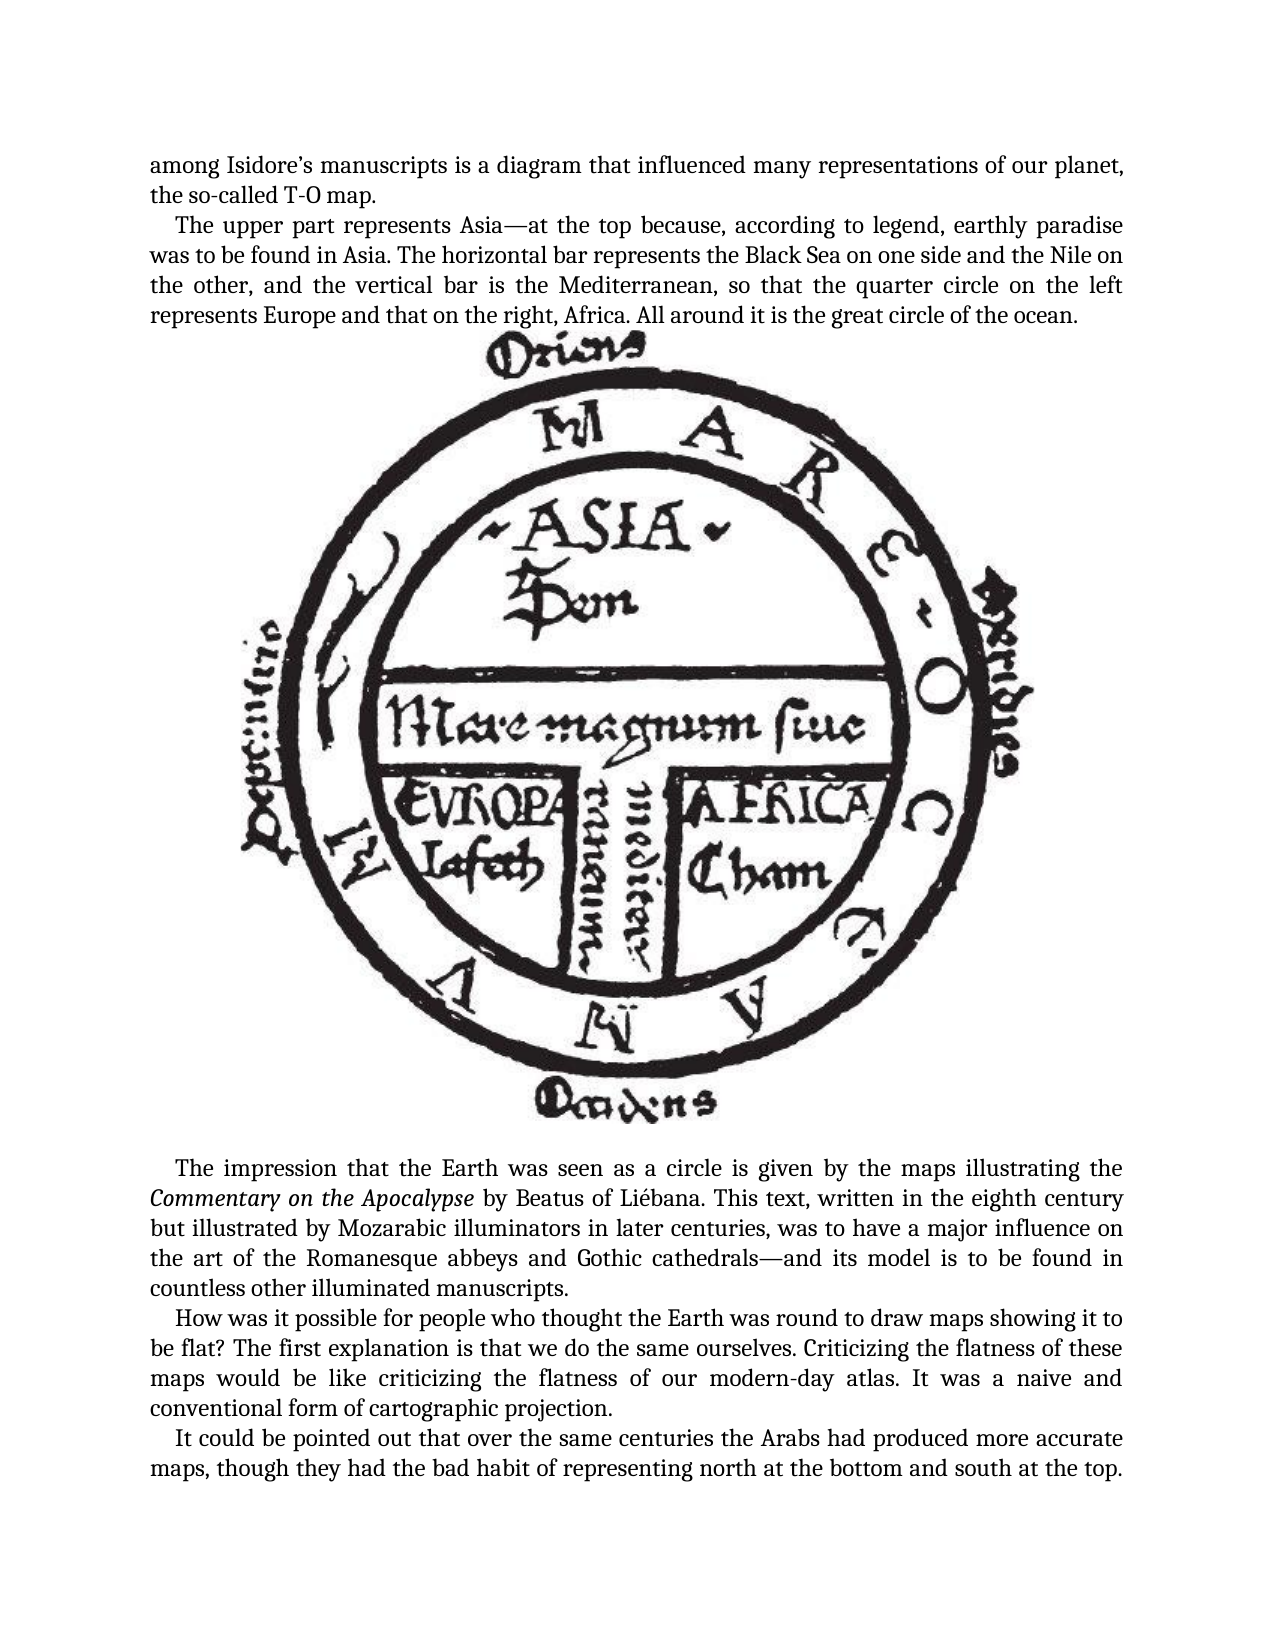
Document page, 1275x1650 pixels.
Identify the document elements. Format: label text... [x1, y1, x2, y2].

text How was it possible for people who thought the Earth was round to draw maps showing it to be flat? The first explanation is that we do the same ourselves. Criticizing the flatness of these maps would be like criticizing the flatness of our modern-day atlas. It was a naive and conventional form of cartographic projection. [150, 1302, 1125, 1422]
text The upper part represents Asia—at the top because, according to legend, earthly paradise was to be found in Asia. The horizontal bar represents the Black Sea on one side and the Nile on the other, and the vertical bar is the Mediterranean, so that the quarter circle on the left represents Europe and that on the right, Africa. All around it is the great circle of the ocean. [150, 210, 1125, 330]
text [150, 150, 1125, 210]
picture [240, 330, 1035, 1124]
text The impression that the Earth was seen as a circle is given by the maps illustrating the Commentary on the Apocalypse by Beatus of Liébana. This text, written in the eighth century but illustrated by Mozarabic illuminators in later centuries, was to have a major influence on the art of the Romanesque abbeys and Gothic cathedrals—and its model is to be found in countless other illuminated manuscripts. [150, 1152, 1125, 1302]
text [150, 1422, 1125, 1482]
